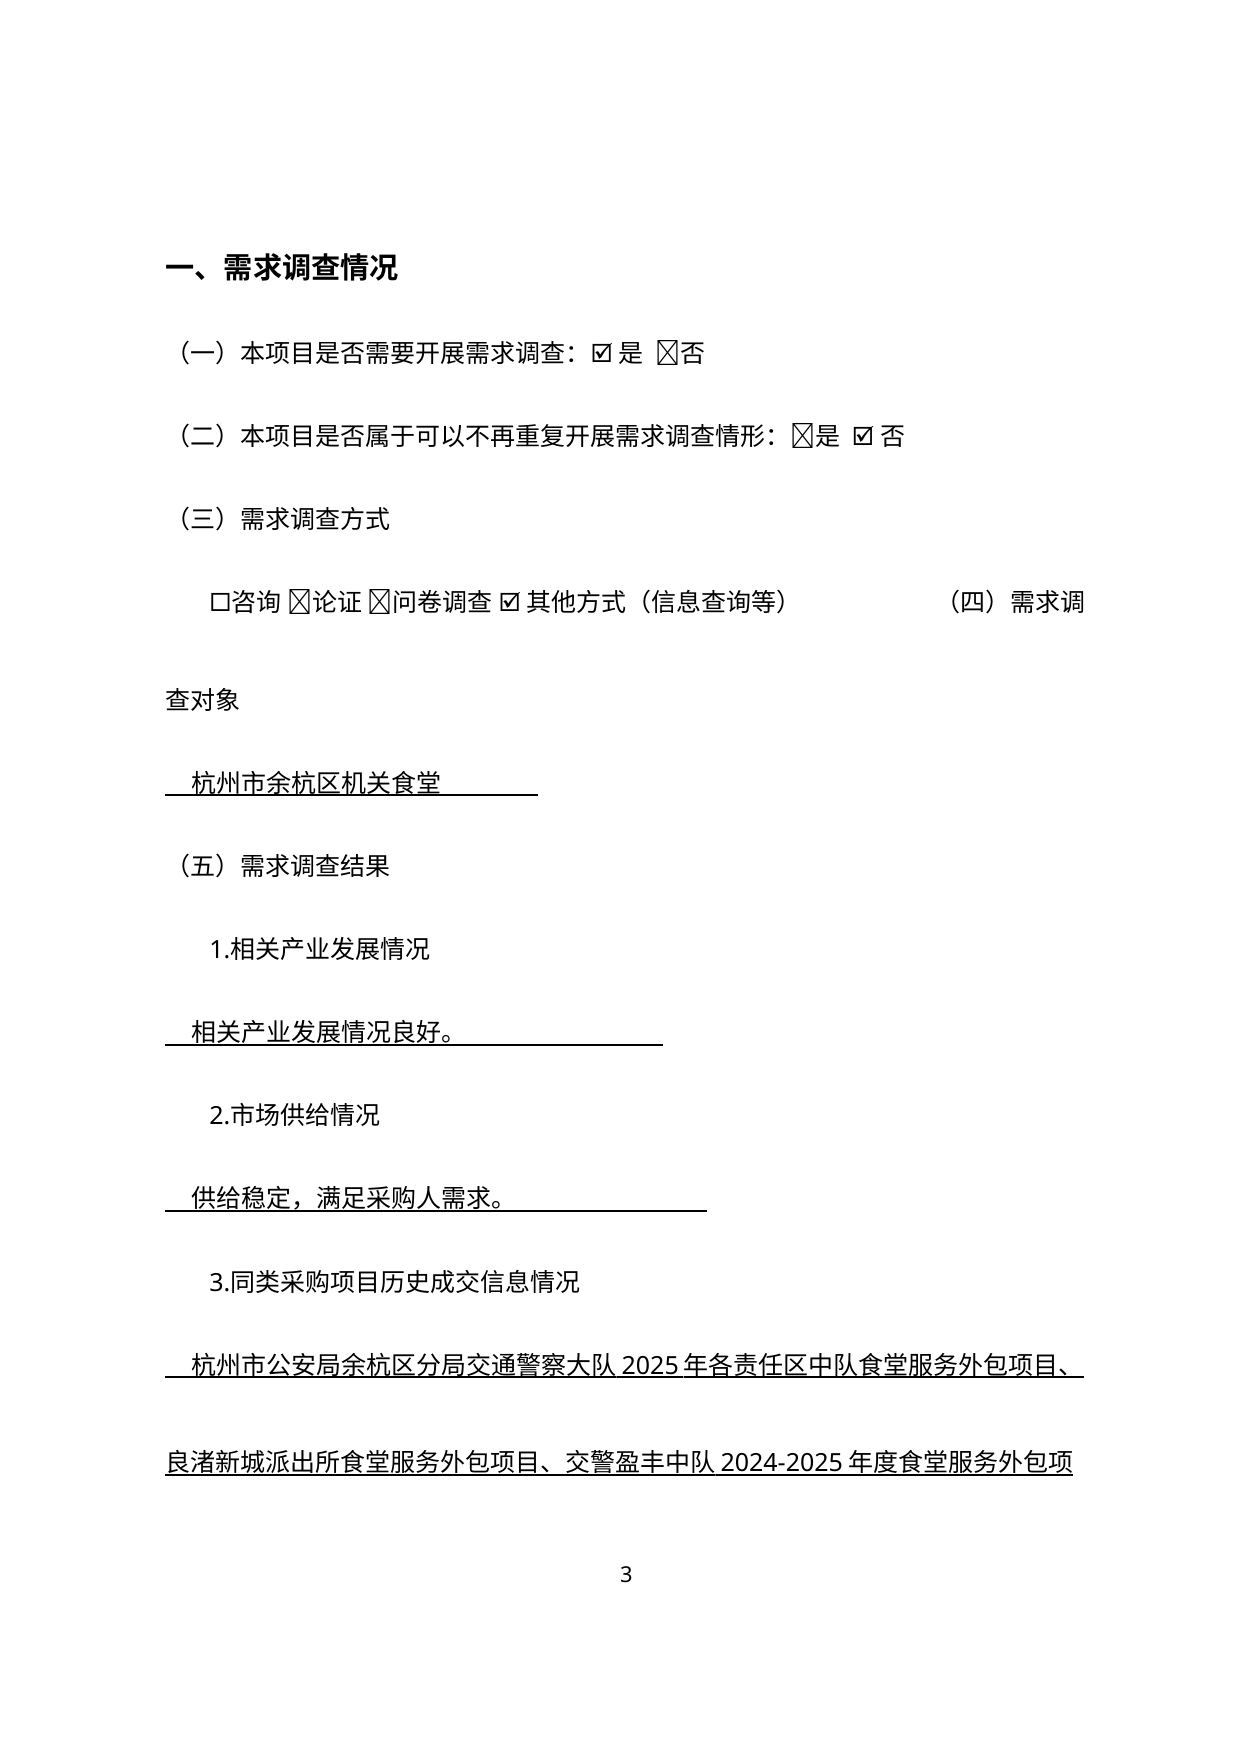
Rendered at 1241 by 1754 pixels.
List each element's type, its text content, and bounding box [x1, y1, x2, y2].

text 杭州市余杭区机关食堂 [165, 749, 1087, 814]
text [165, 1331, 1087, 1493]
text 相关产业发展情况良好。 [165, 998, 1087, 1063]
text （三）需求调查方式 [165, 485, 1087, 550]
text （一）本项目是否需要开展需求调查：是 否 [165, 319, 1087, 384]
text （五）需求调查结果 [165, 832, 1087, 897]
text 一、需求调查情况 [165, 233, 1087, 298]
text 2.市场供给情况 [165, 1081, 1087, 1146]
text 供给稳定，满足采购人需求。 [165, 1164, 1087, 1229]
text 咨询 论证 问卷调查 其他方式（信息查询等） （四）需求调查对象 [165, 568, 1087, 731]
text 1.相关产业发展情况 [165, 915, 1087, 980]
text 3.同类采购项目历史成交信息情况 [165, 1248, 1087, 1313]
text （二）本项目是否属于可以不再重复开展需求调查情形：是 否 [165, 402, 1087, 467]
